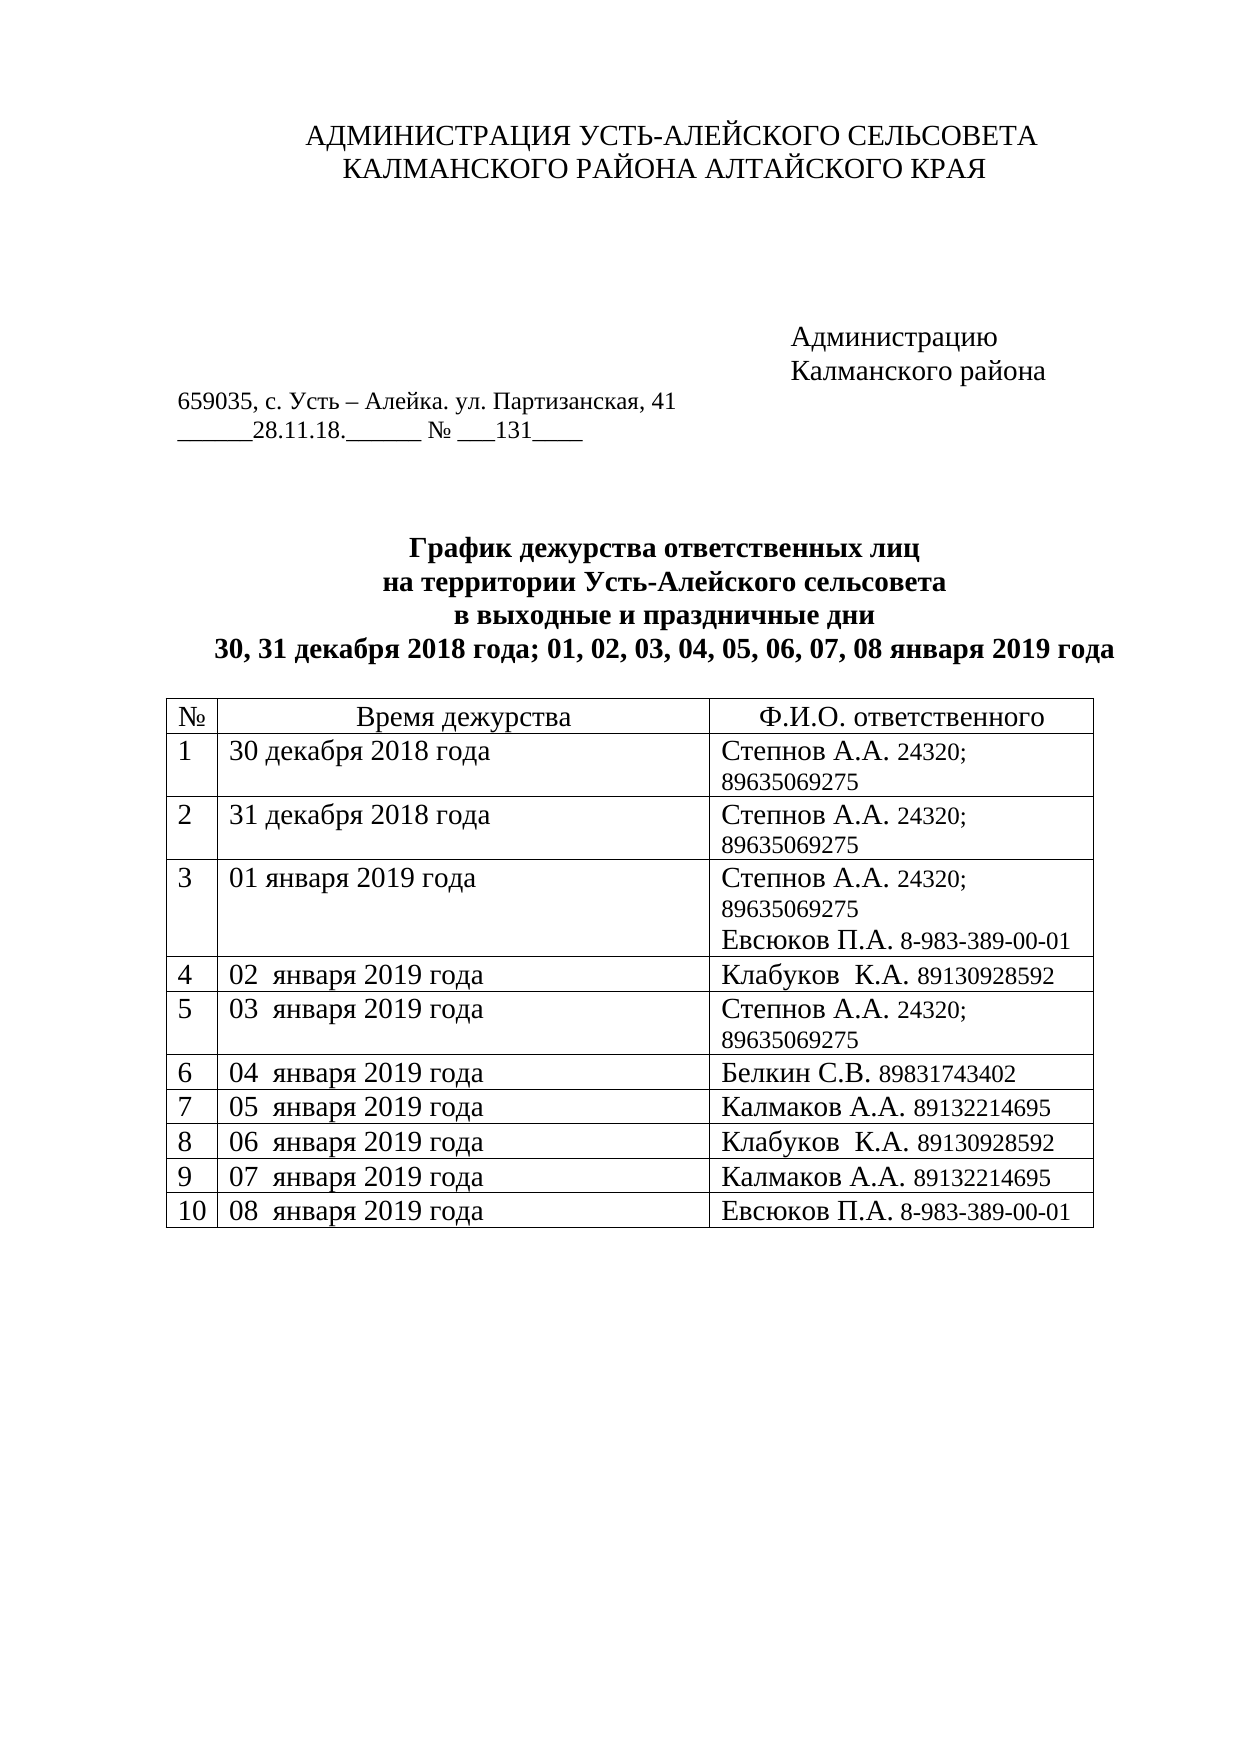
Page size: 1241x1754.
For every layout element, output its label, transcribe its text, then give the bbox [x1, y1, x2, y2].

text Калманского района [177, 353, 1152, 386]
text КАЛМАНСКОГО РАЙОНА АЛТАЙСКОГО КРАЯ [177, 152, 1152, 185]
table_cell 5 [167, 992, 217, 1054]
table_cell Степнов А.А. 24320; 89635069275 [710, 797, 1093, 859]
table_header № [167, 699, 217, 732]
table_cell 06 января 2019 года [218, 1124, 709, 1158]
table_cell 10 [167, 1193, 217, 1227]
table_cell Степнов А.А. 24320; 89635069275 Евсюков П.А. 8-983-389-00-01 [710, 860, 1093, 956]
table_cell 08 января 2019 года [218, 1193, 709, 1227]
table_cell 04 января 2019 года [218, 1055, 709, 1088]
table_cell 3 [167, 860, 217, 956]
table_cell 30 декабря 2018 года [218, 734, 709, 796]
text АДМИНИСТРАЦИЯ УСТЬ-АЛЕЙСКОГО СЕЛЬСОВЕТА [177, 118, 1152, 152]
table_cell Клабуков К.А. 89130928592 [710, 1124, 1093, 1158]
text График дежурства ответственных лиц [177, 530, 1152, 564]
table_cell Белкин С.В. 89831743402 [710, 1055, 1093, 1088]
table_cell 02 января 2019 года [218, 957, 709, 991]
table_cell Степнов А.А. 24320; 89635069275 [710, 734, 1093, 796]
table_cell 7 [167, 1090, 217, 1123]
text 659035, с. Усть – Алейка. ул. Партизанская, 41 [177, 386, 1152, 415]
table_cell 6 [167, 1055, 217, 1088]
table_cell Степнов А.А. 24320; 89635069275 [710, 992, 1093, 1054]
table_cell Клабуков К.А. 89130928592 [710, 957, 1093, 991]
table_cell Евсюков П.А. 8-983-389-00-01 [710, 1193, 1093, 1227]
table_cell Калмаков А.А. 89132214695 [710, 1090, 1093, 1123]
table_cell 4 [167, 957, 217, 991]
text 30, 31 декабря 2018 года; 01, 02, 03, 04, 05, 06, 07, 08 января 2019 года [177, 631, 1152, 664]
text на территории Усть-Алейского сельсовета [177, 564, 1152, 597]
table_cell 05 января 2019 года [218, 1090, 709, 1123]
table_cell 07 января 2019 года [218, 1159, 709, 1192]
text в выходные и праздничные дни [177, 597, 1152, 631]
table_header Время дежурства [218, 699, 709, 732]
table_header Ф.И.О. ответственного [710, 699, 1093, 732]
table_cell 8 [167, 1124, 217, 1158]
table_cell 31 декабря 2018 года [218, 797, 709, 859]
table_cell Калмаков А.А. 89132214695 [710, 1159, 1093, 1192]
table_cell 9 [167, 1159, 217, 1192]
text Администрацию [177, 319, 1152, 353]
table_cell 2 [167, 797, 217, 859]
table_cell 1 [167, 734, 217, 796]
table_cell 03 января 2019 года [218, 992, 709, 1054]
text ______28.11.18.______ № ___131____ [177, 415, 1152, 444]
table_cell 01 января 2019 года [218, 860, 709, 956]
